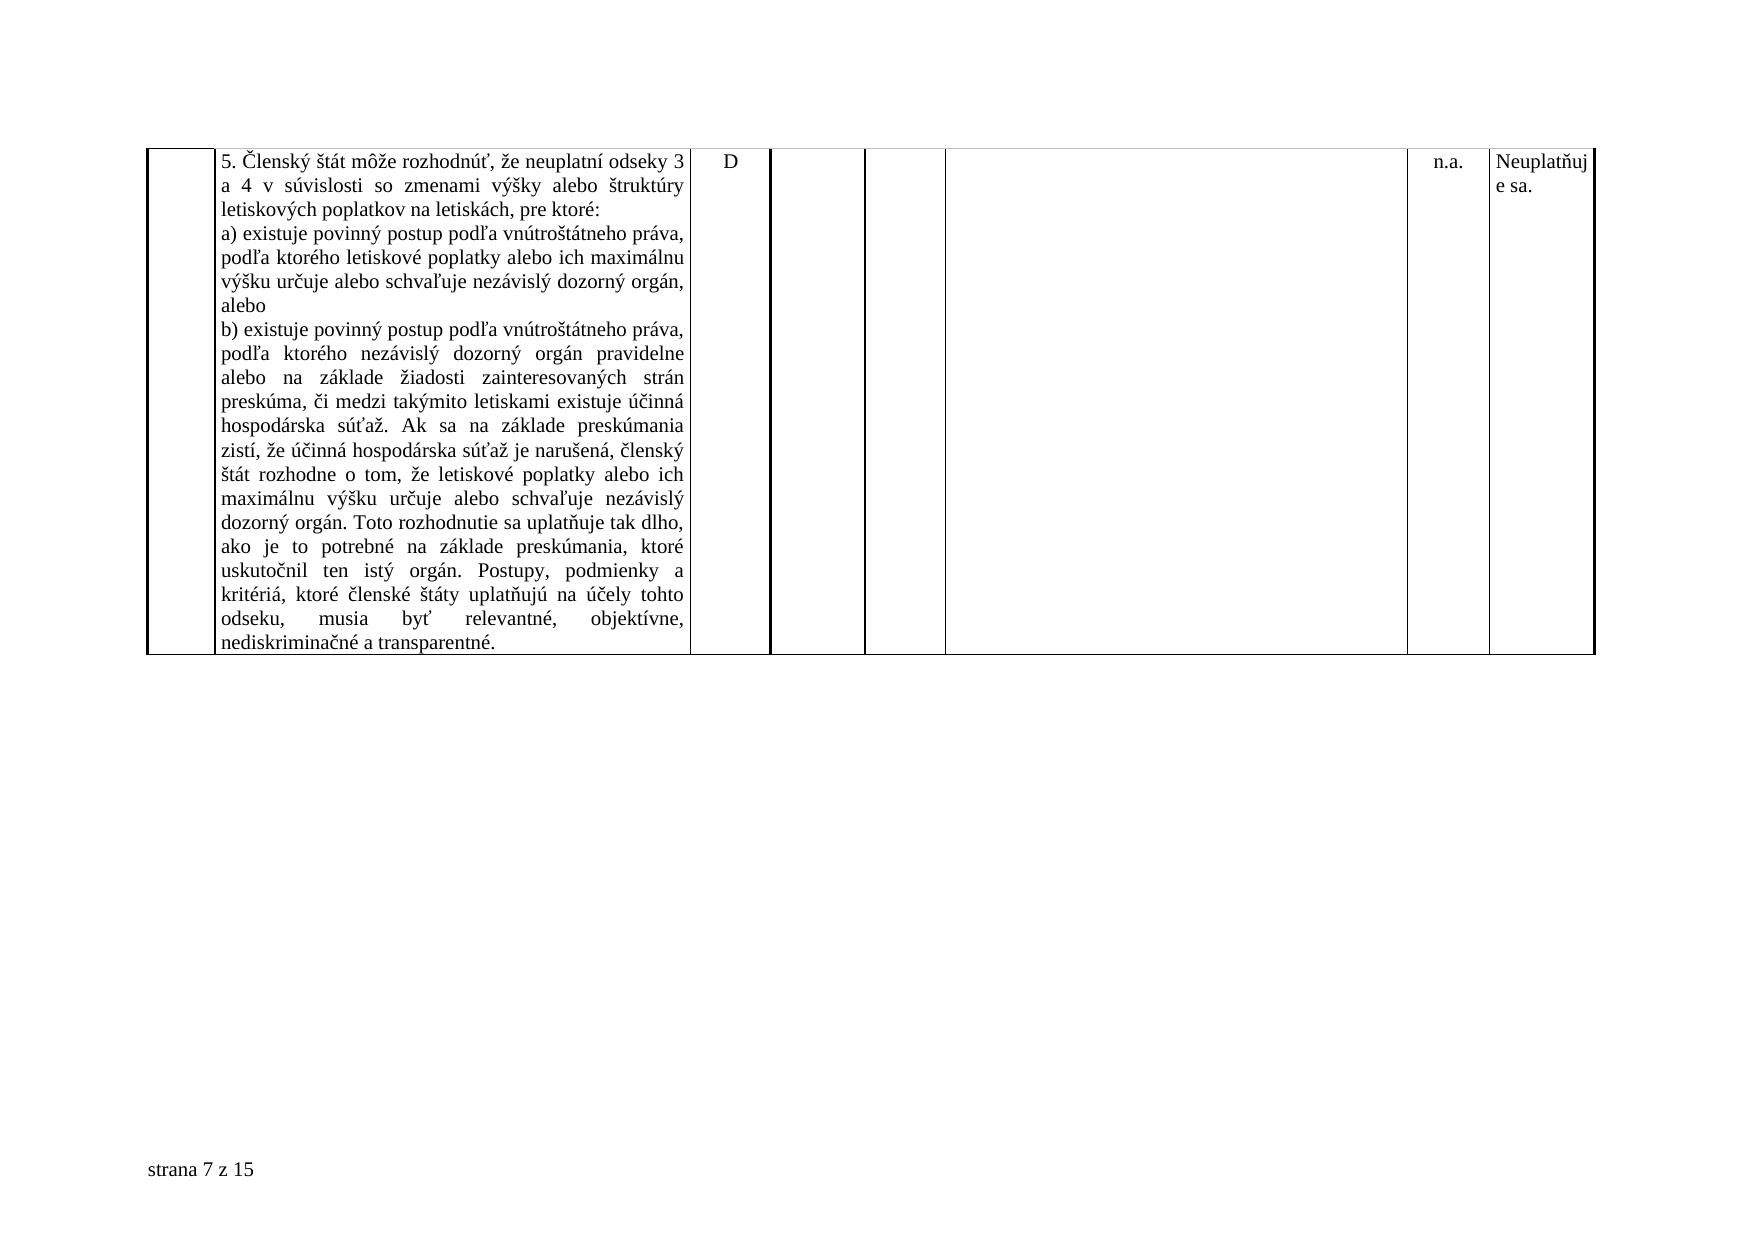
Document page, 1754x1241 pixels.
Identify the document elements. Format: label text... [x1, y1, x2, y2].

table_cell [866, 149, 945, 654]
table_cell Neuplatňuje sa. [1490, 149, 1593, 654]
table_cell n.a. [1408, 149, 1489, 654]
table_cell [772, 149, 864, 654]
table_cell [946, 149, 1407, 654]
table_cell D [691, 149, 769, 654]
table_cell 5. Členský štát môže rozhodnúť, že neuplatní odseky 3 a 4 v súvislosti so zmenami výšky alebo štruktúry letiskových poplatkov na letiskách, pre ktoré: a) existuje povinný postup podľa vnútroštátneho práva, podľa ktorého letiskové poplatky alebo ich maximálnu výšku určuje alebo schvaľuje nezávislý dozorný orgán, alebo b) existuje povinný postup podľa vnútroštátneho práva, podľa ktorého nezávislý dozorný orgán pravidelne alebo na základe žiadosti zainteresovaných strán preskúma, či medzi takýmito letiskami existuje účinná hospodárska súťaž. Ak sa na základe preskúmania zistí, že účinná hospodárska súťaž je narušená, členský štát rozhodne o tom, že letiskové poplatky alebo ich maximálnu výšku určuje alebo schvaľuje nezávislý dozorný orgán. Toto rozhodnutie sa uplatňuje tak dlho, ako je to potrebné na základe preskúmania, ktoré uskutočnil ten istý orgán. Postupy, podmienky a kritériá, ktoré členské štáty uplatňujú na účely tohto odseku, musia byť relevantné, objektívne, nediskriminačné a transparentné. [216, 149, 690, 654]
table_cell [149, 149, 214, 654]
